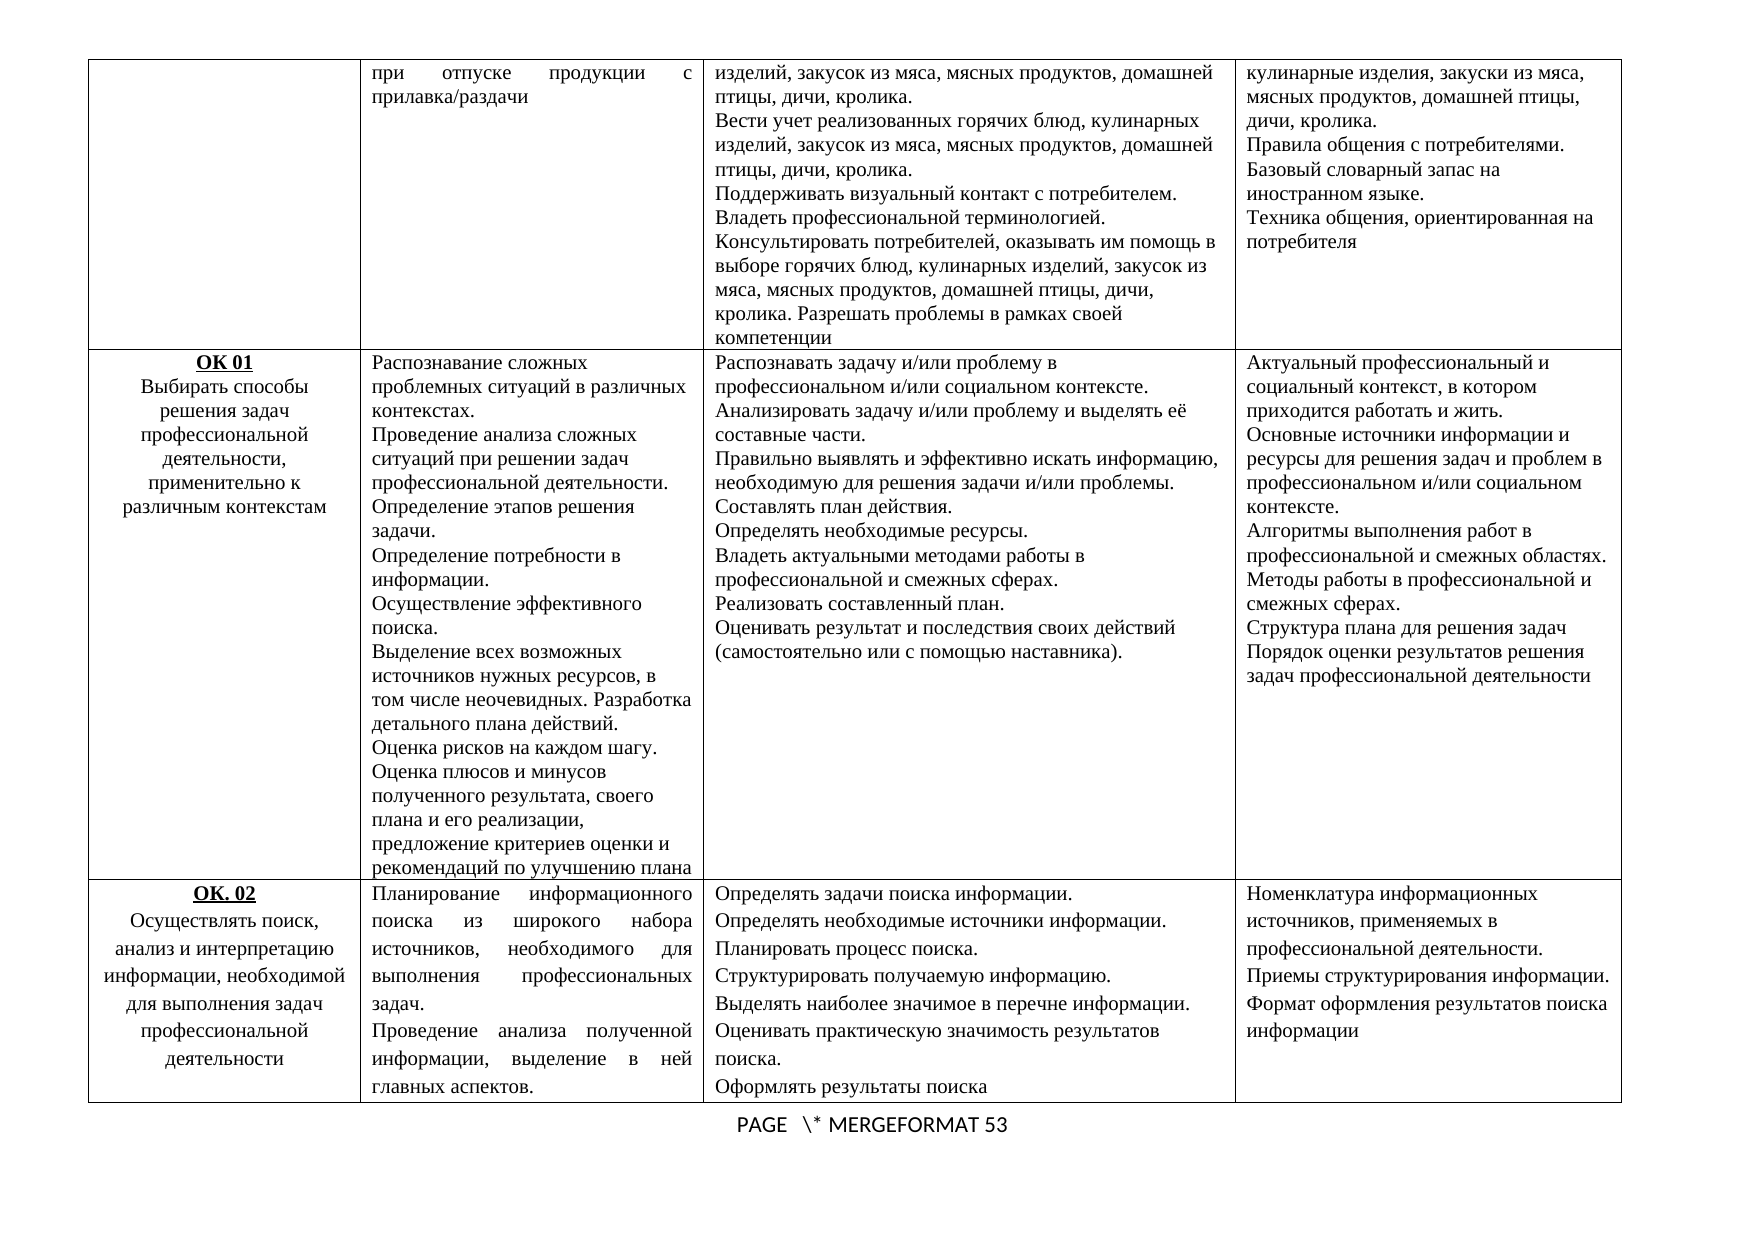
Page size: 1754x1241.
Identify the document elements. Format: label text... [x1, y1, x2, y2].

table_cell Распознавание сложных проблемных ситуаций в различных контекстах. Проведение анализа сложных ситуаций при решении задач профессиональной деятельности. Определение этапов решения задачи. Определение потребности в информации. Осуществление эффективного поиска. Выделение всех возможных источников нужных ресурсов, в том числе неочевидных. Разработка детального плана действий. Оценка рисков на каждом шагу. Оценка плюсов и минусов полученного результата, своего плана и его реализации, предложение критериев оценки и рекомендаций по улучшению плана [361, 350, 703, 879]
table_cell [704, 880, 1235, 1102]
table_cell Распознавать задачу и/или проблему в профессиональном и/или социальном контексте. Анализировать задачу и/или проблему и выделять её составные части. Правильно выявлять и эффективно искать информацию, необходимую для решения задачи и/или проблемы. Составлять план действия. Определять необходимые ресурсы. Владеть актуальными методами работы в профессиональной и смежных сферах. Реализовать составленный план. Оценивать результат и последствия своих действий (самостоятельно или с помощью наставника). [704, 350, 1235, 879]
table_cell Актуальный профессиональный и социальный контекст, в котором приходится работать и жить. Основные источники информации и ресурсы для решения задач и проблем в профессиональном и/или социальном контексте. Алгоритмы выполнения работ в профессиональной и смежных областях. Методы работы в профессиональной и смежных сферах. Структура плана для решения задач Порядок оценки результатов решения задач профессиональной деятельности [1236, 350, 1621, 879]
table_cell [1236, 60, 1621, 349]
table_cell ОК 01 Выбирать способы решения задач профессиональной деятельности, применительно к различным контекстам [89, 350, 360, 879]
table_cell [704, 60, 1235, 349]
table_cell Взаимодействие с потребителями при отпуске продукции с прилавка/раздачи [361, 60, 703, 349]
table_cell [89, 880, 360, 1102]
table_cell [1236, 880, 1621, 1102]
table_cell [89, 60, 360, 349]
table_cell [361, 880, 703, 1102]
